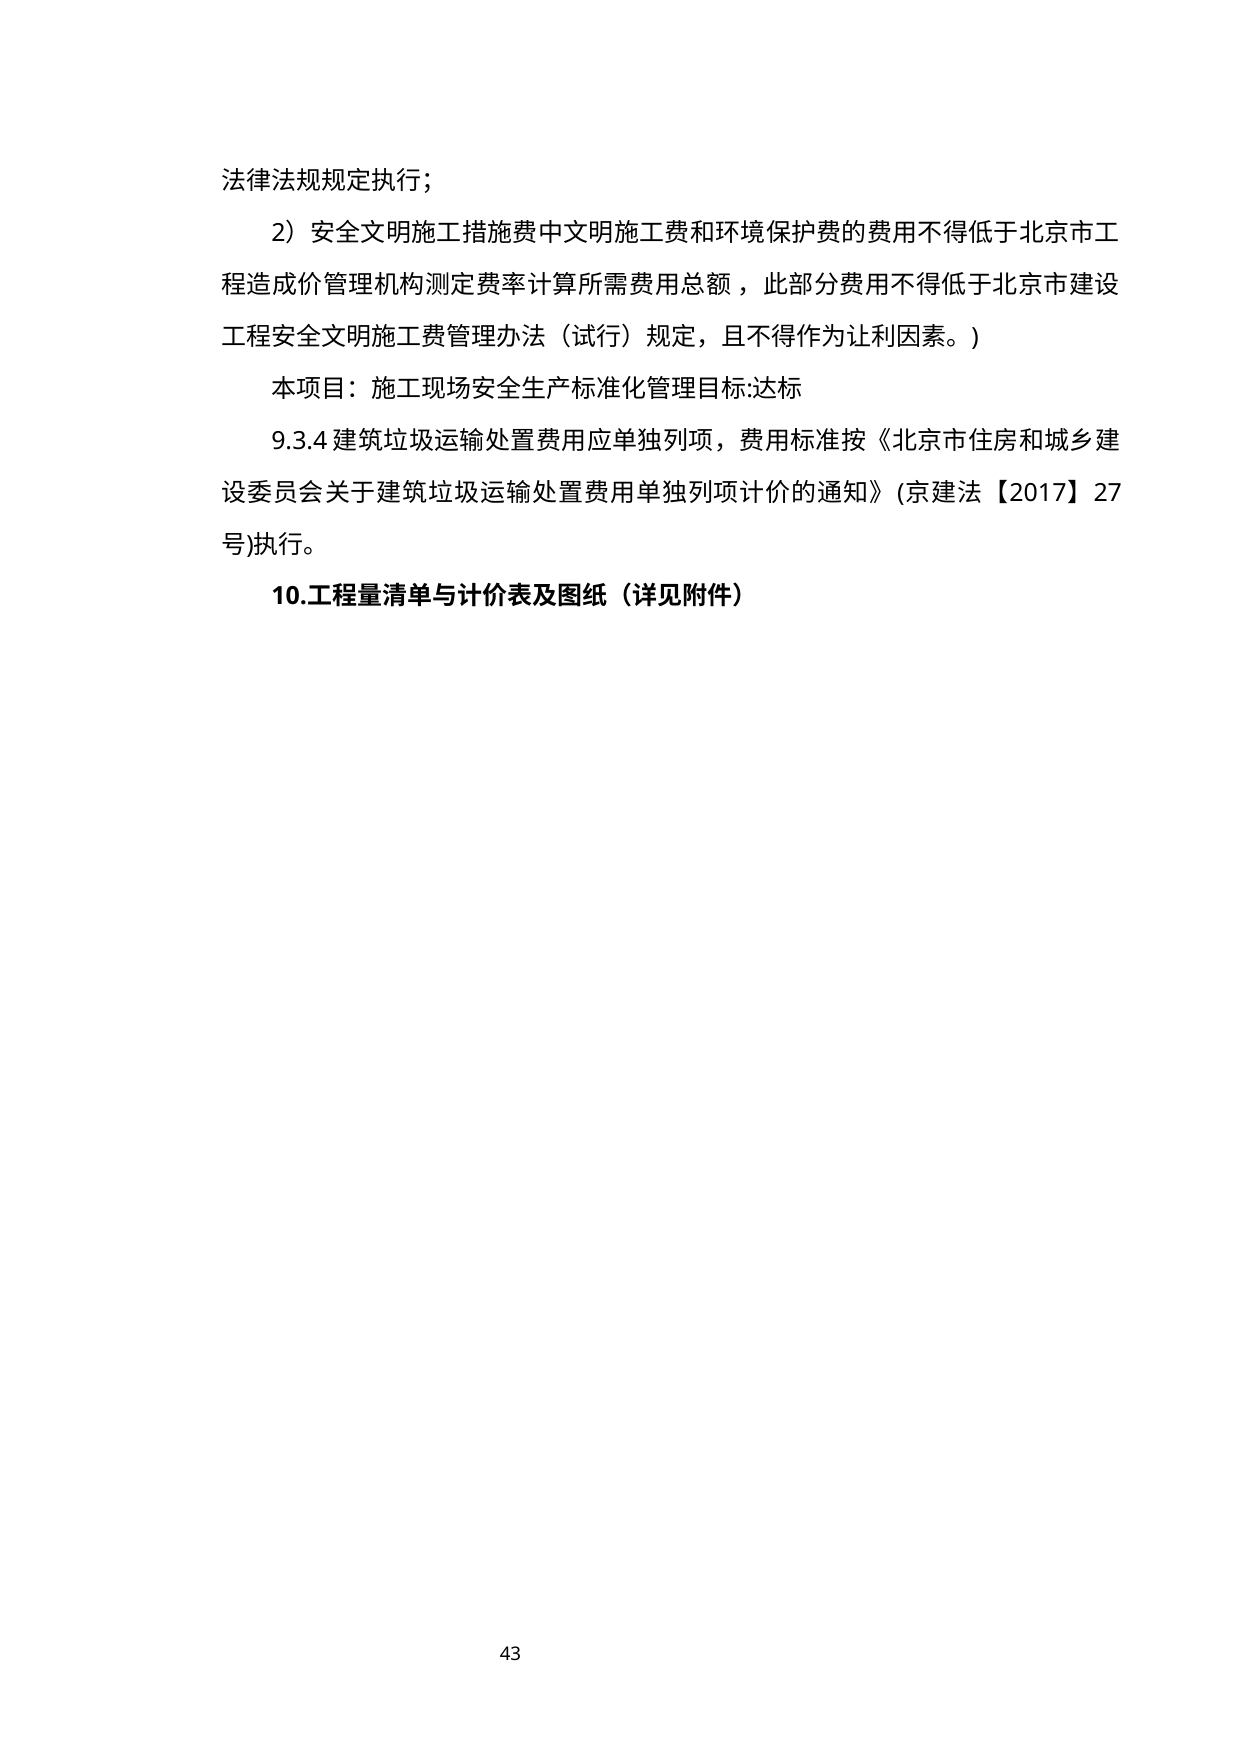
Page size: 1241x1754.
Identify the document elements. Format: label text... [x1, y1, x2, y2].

list 安全文明施工措施费中文明施工费和环境保护费的费用不得低于北京市工程造成价管理机构测定费率计算所需费用总额 ，此部分费用不得低于北京市建设工程安全文明施工费管理办法（试行）规定，且不得作为让利因素。) [221, 200, 1122, 356]
text 9.3.4建筑垃圾运输处置费用应单独列项，费用标准按《北京市住房和城乡建设委员会关于建筑垃圾运输处置费用单独列项计价的通知》(京建法【2017】27号)执行。 [221, 408, 1122, 564]
text 本项目：施工现场安全生产标准化管理目标:达标 [221, 356, 1122, 408]
text 10.工程量清单与计价表及图纸（详见附件） [221, 564, 1122, 614]
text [221, 148, 1122, 200]
